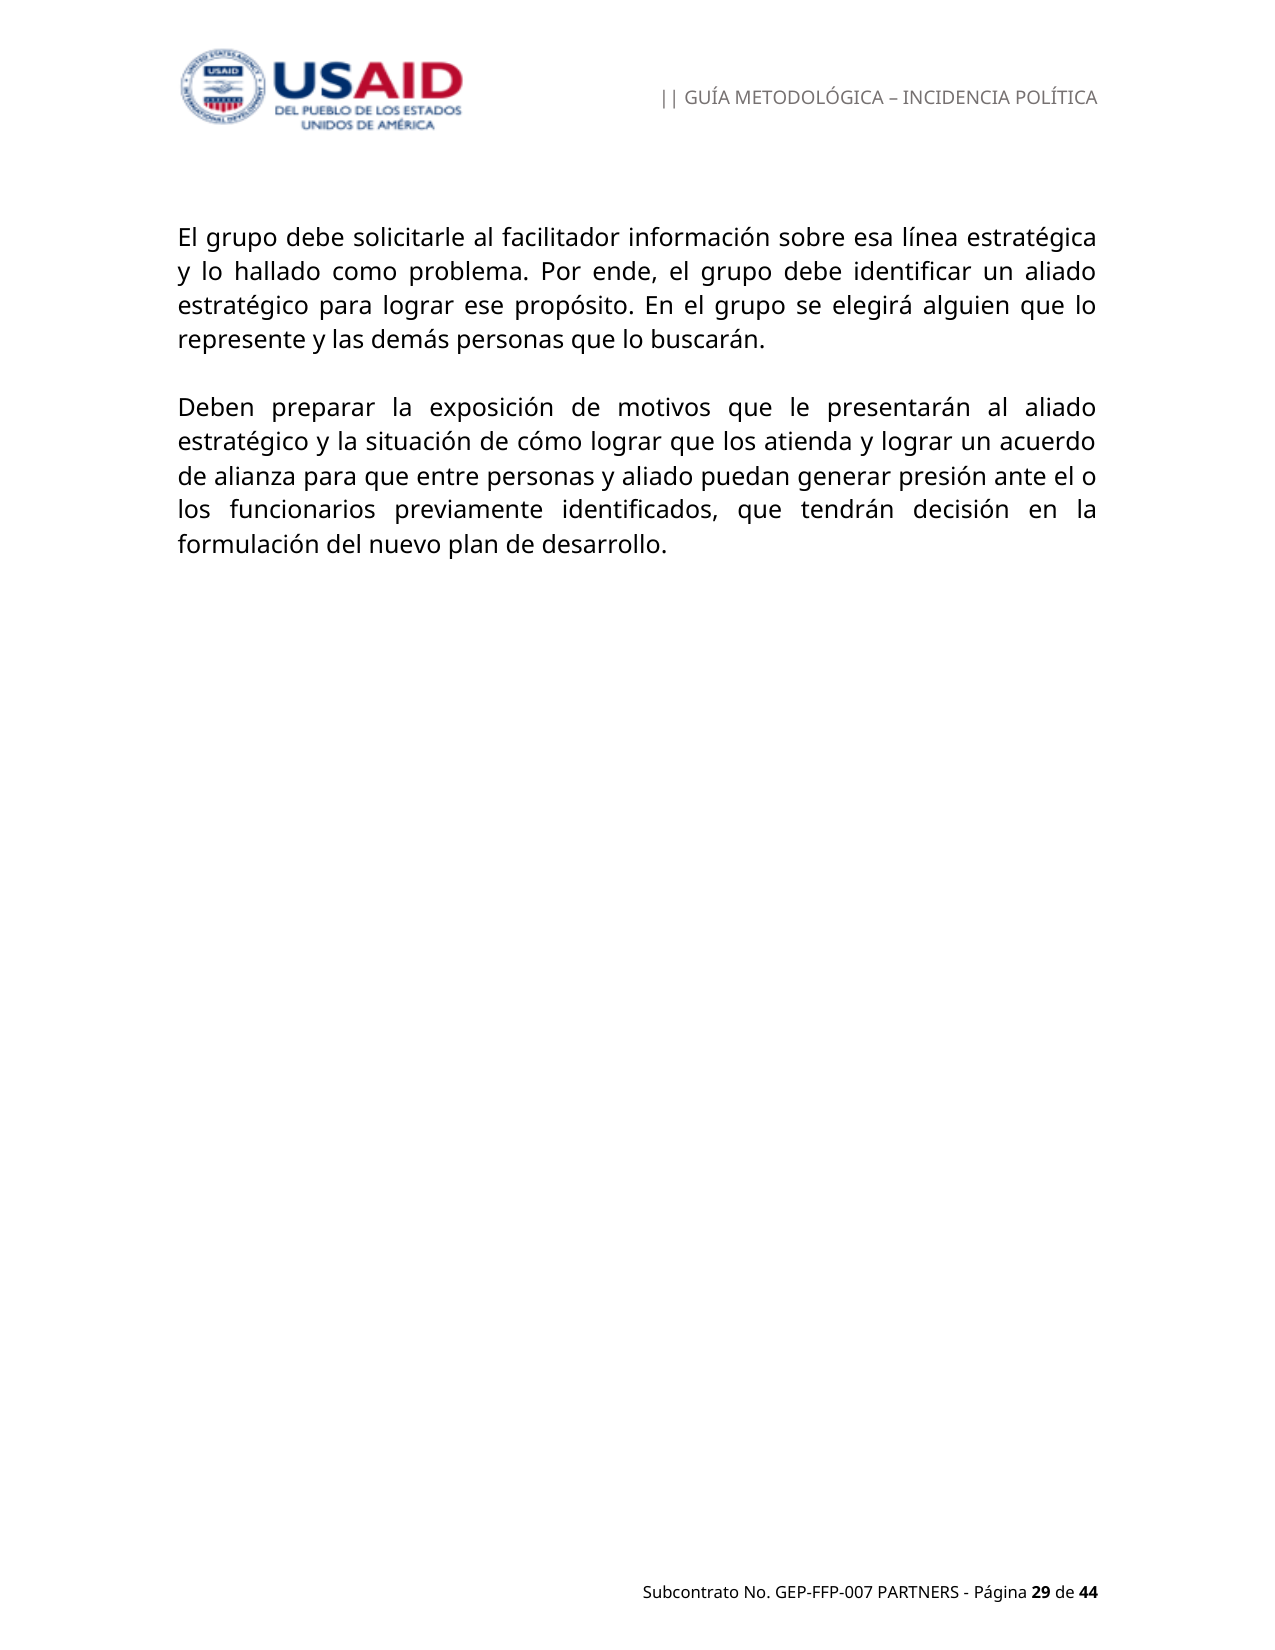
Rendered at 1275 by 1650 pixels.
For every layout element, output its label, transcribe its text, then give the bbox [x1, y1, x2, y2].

picture [153, 21, 511, 137]
text El grupo debe solicitarle al facilitador información sobre esa línea estratégica y lo hallado como problema. Por ende, el grupo debe identificar un aliado estratégico para lograr ese propósito. En el grupo se elegirá alguien que lo represente y las demás personas que lo buscarán. [177, 220, 1098, 356]
text Deben preparar la exposición de motivos que le presentarán al aliado estratégico y la situación de cómo lograr que los atienda y lograr un acuerdo de alianza para que entre personas y aliado puedan generar presión ante el o los funcionarios previamente identificados, que tendrán decisión en la formulación del nuevo plan de desarrollo. [177, 390, 1098, 560]
